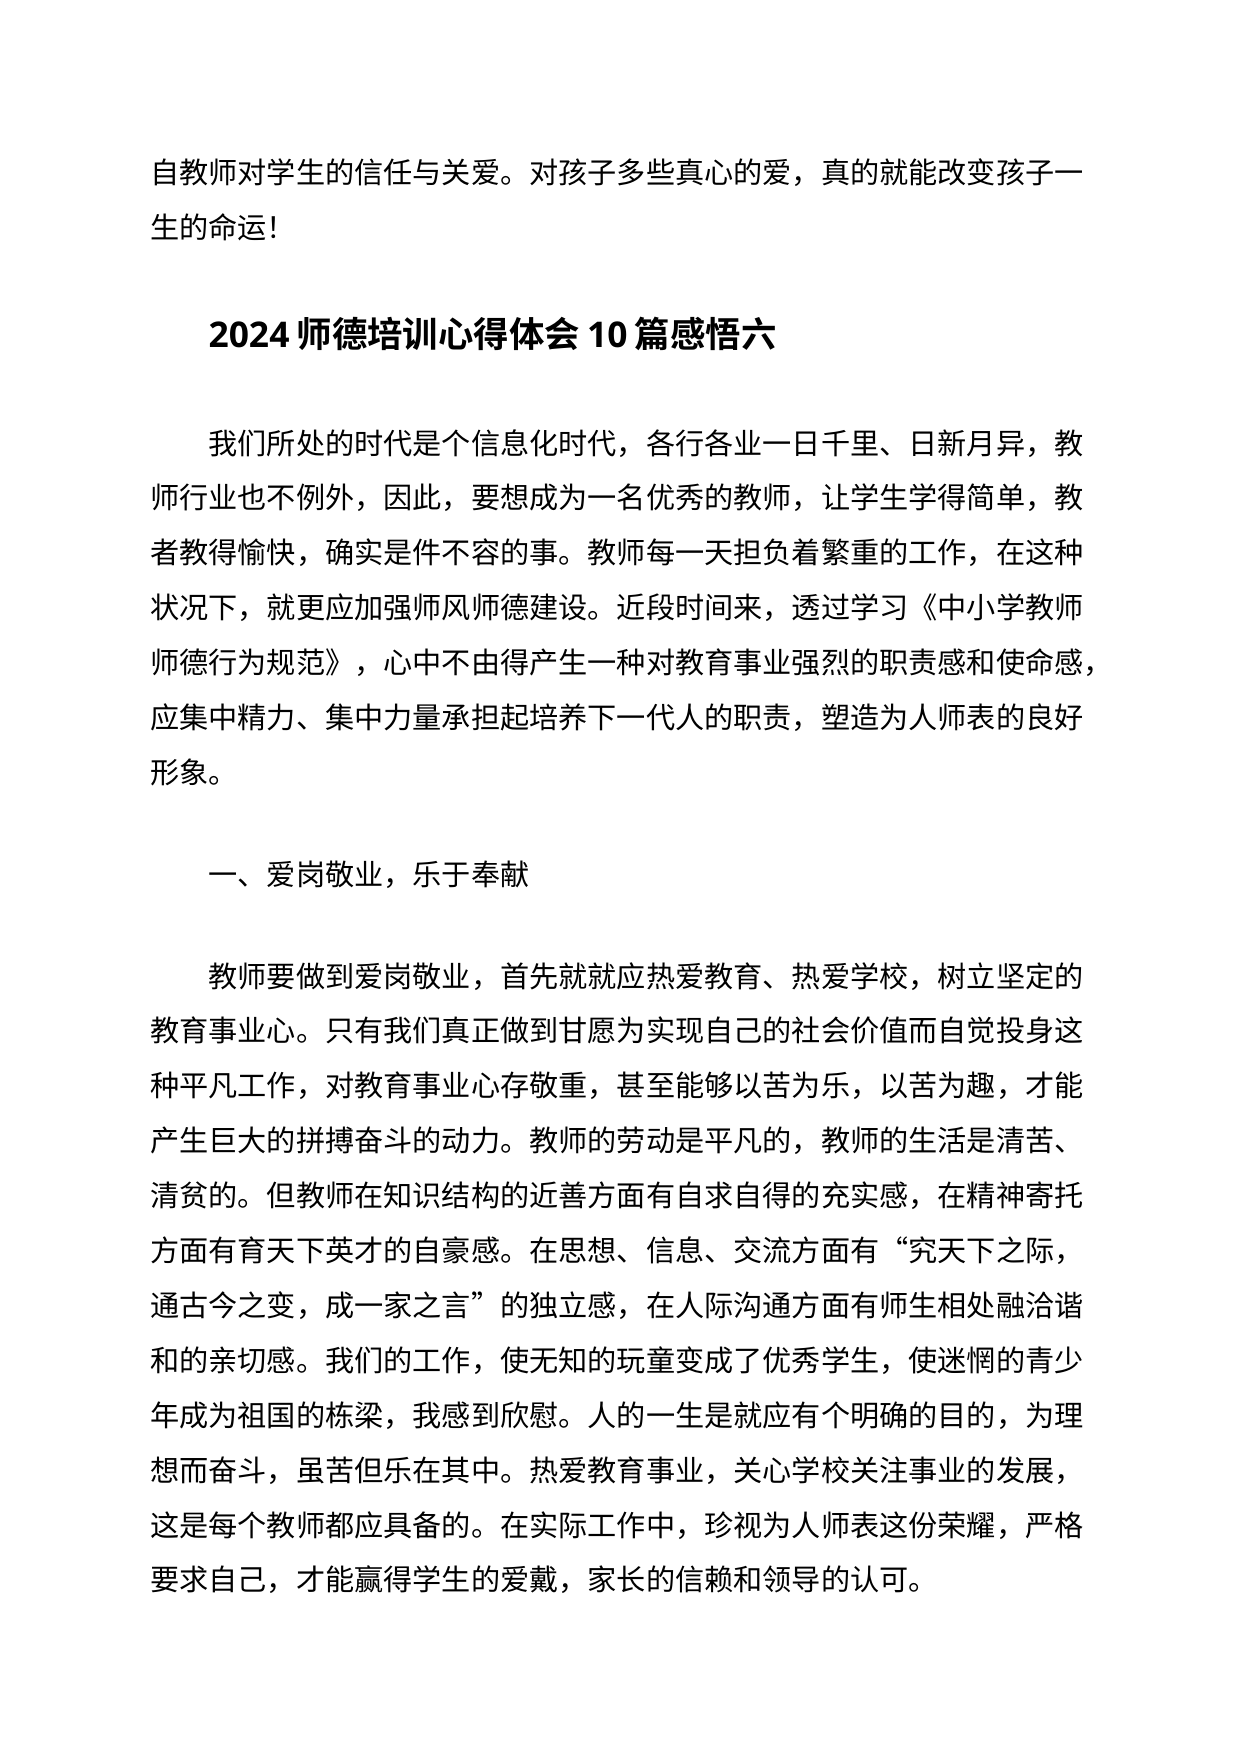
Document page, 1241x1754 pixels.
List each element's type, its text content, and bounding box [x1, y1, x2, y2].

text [150, 150, 1090, 247]
text 教师要做到爱岗敬业，首先就就应热爱教育、热爱学校，树立坚定的教育事业心。只有我们真正做到甘愿为实现自己的社会价值而自觉投身这种平凡工作，对教育事业心存敬重，甚至能够以苦为乐，以苦为趣，才能产生巨大的拼搏奋斗的动力。教师的劳动是平凡的，教师的生活是清苦、清贫的。但教师在知识结构的近善方面有自求自得的充实感，在精神寄托方面有育天下英才的自豪感。在思想、信息、交流方面有“究天下之际，通古今之变，成一家之言”的独立感，在人际沟通方面有师生相处融洽谐和的亲切感。我们的工作，使无知的玩童变成了优秀学生，使迷惘的青少年成为祖国的栋梁，我感到欣慰。人的一生是就应有个明确的目的，为理想而奋斗，虽苦但乐在其中。热爱教育事业，关心学校关注事业的发展，这是每个教师都应具备的。在实际工作中，珍视为人师表这份荣耀，严格要求自己，才能赢得学生的爱戴，家长的信赖和领导的认可。 [150, 953, 1090, 1599]
text 一、爱岗敬业，乐于奉献 [150, 851, 1090, 894]
text 2024师德培训心得体会10篇感悟六 [150, 307, 1090, 358]
text 我们所处的时代是个信息化时代，各行各业一日千里、日新月异，教师行业也不例外，因此，要想成为一名优秀的教师，让学生学得简单，教者教得愉快，确实是件不容的事。教师每一天担负着繁重的工作，在这种状况下，就更应加强师风师德建设。近段时间来，透过学习《中小学教师师德行为规范》，心中不由得产生一种对教育事业强烈的职责感和使命感，应集中精力、集中力量承担起培养下一代人的职责，塑造为人师表的良好形象。 [150, 420, 1090, 792]
